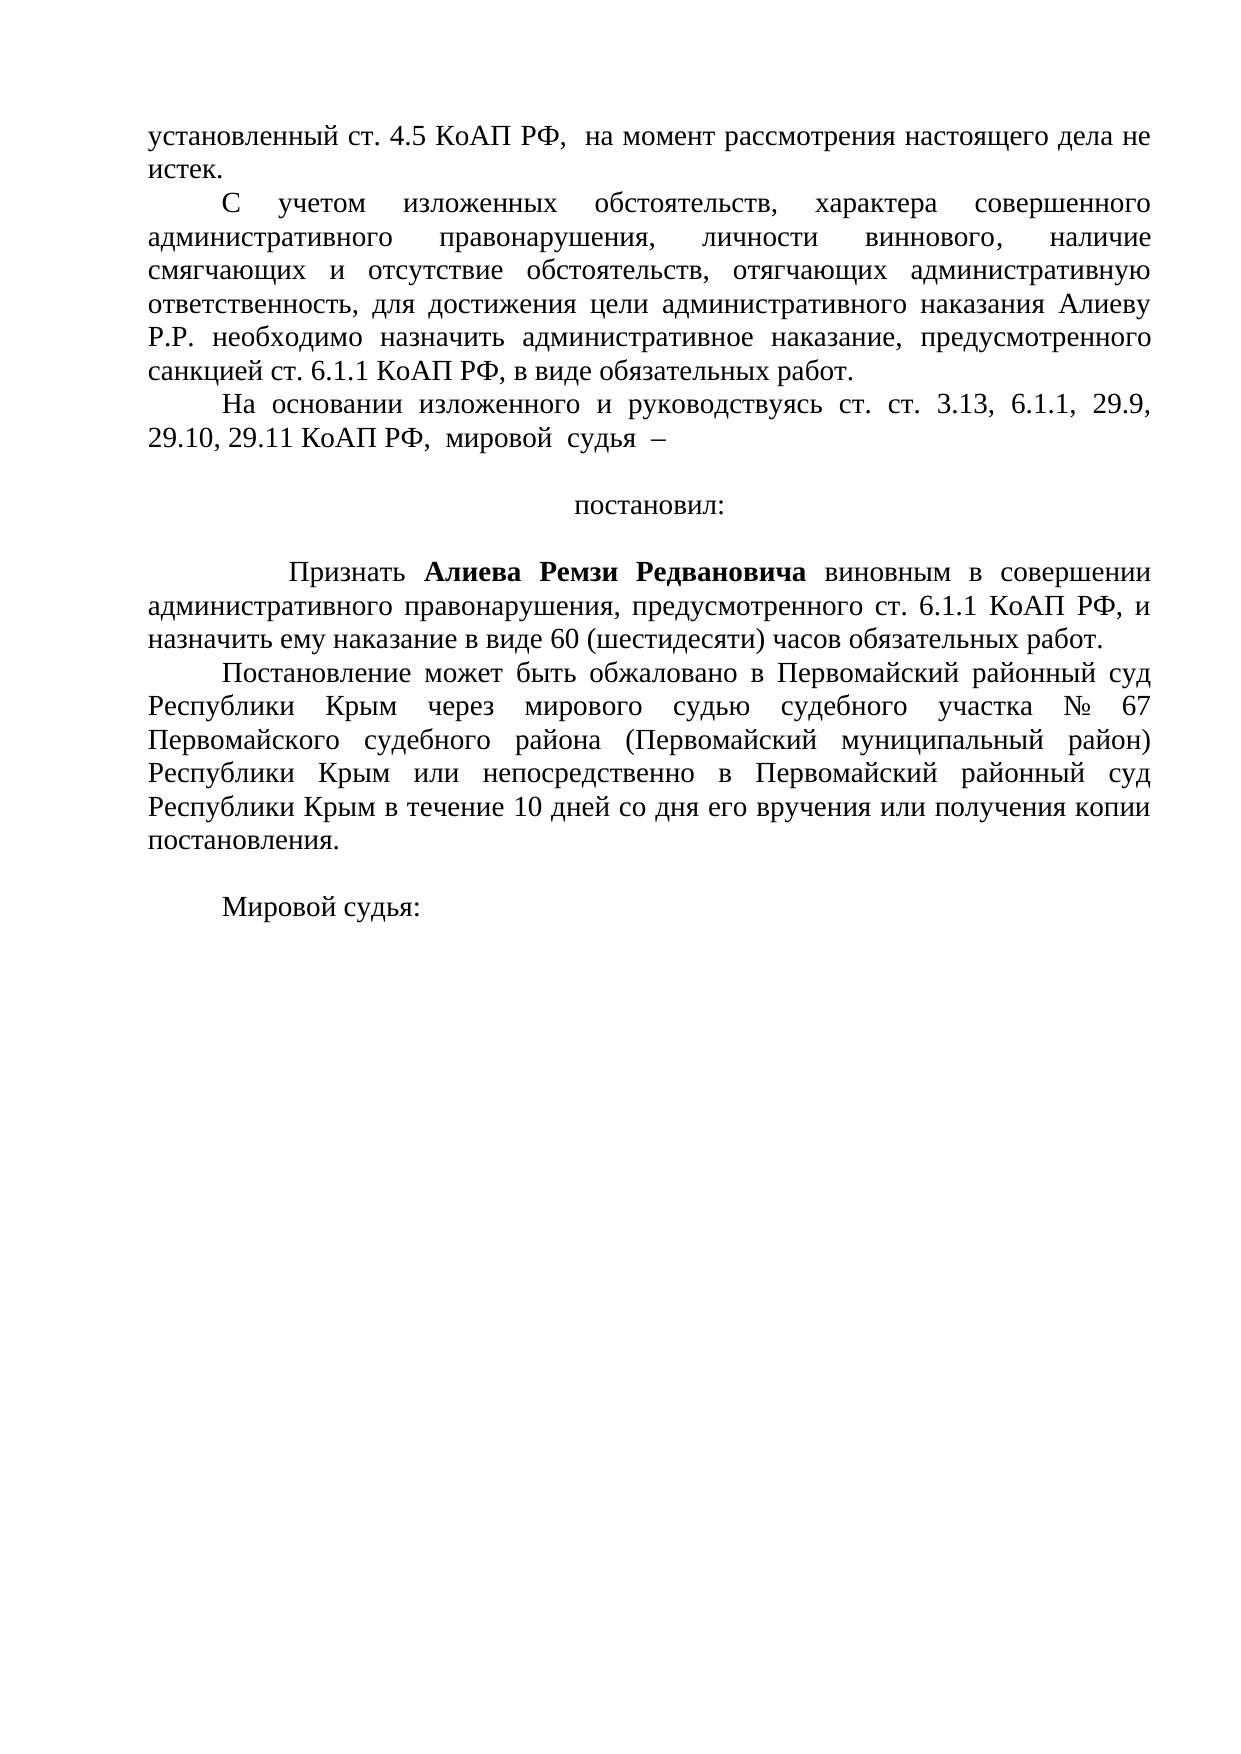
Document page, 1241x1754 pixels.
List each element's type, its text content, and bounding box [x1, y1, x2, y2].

text Мировой судья: [148, 889, 1152, 923]
text На основании изложенного и руководствуясь ст. ст. 3.13, 6.1.1, 29.9, 29.10, 29.11 КоАП РФ, мировой судья – [148, 386, 1152, 453]
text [148, 118, 1152, 185]
text С учетом изложенных обстоятельств, характера совершенного административного правонарушения, личности виннового, наличие смягчающих и отсутствие обстоятельств, отягчающих административную ответственность, для достижения цели административного наказания Алиеву Р.Р. необходимо назначить административное наказание, предусмотренного санкцией ст. 6.1.1 КоАП РФ, в виде обязательных работ. [148, 185, 1152, 386]
text постановил: [148, 487, 1152, 521]
text Постановление может быть обжаловано в Первомайский районный суд Республики Крым через мирового судью судебного участка № 67 Первомайского судебного района (Первомайский муниципальный район) Республики Крым или непосредственно в Первомайский районный суд Республики Крым в течение 10 дней со дня его вручения или получения копии постановления. [148, 655, 1152, 856]
text Признать Алиева Ремзи Редвановича виновным в совершении административного правонарушения, предусмотренного ст. 6.1.1 КоАП РФ, и назначить ему наказание в виде 60 (шестидесяти) часов обязательных работ. [148, 554, 1152, 655]
